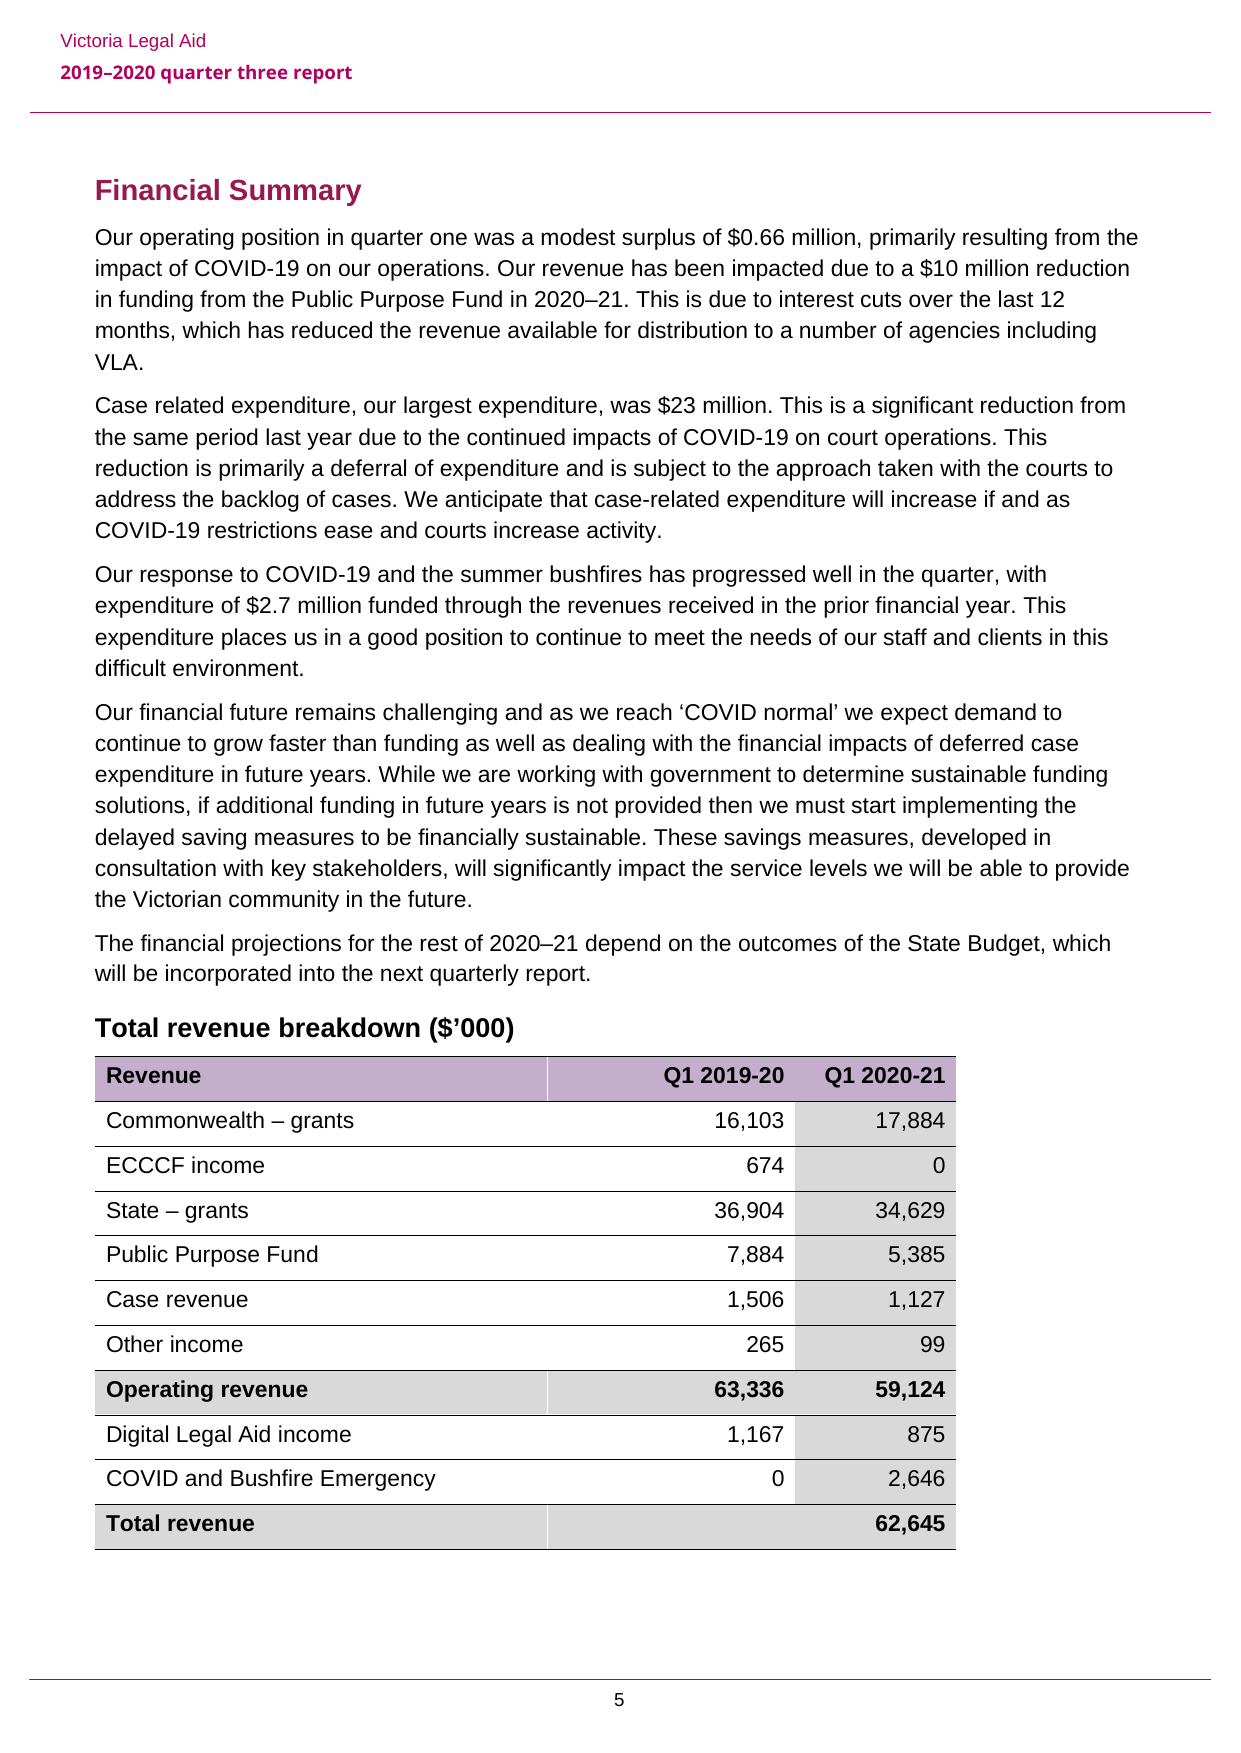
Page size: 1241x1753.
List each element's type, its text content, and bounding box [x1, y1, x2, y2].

text Our response to COVID-19 and the summer bushfires has progressed well in the quarter, with expenditure of $2.7 million funded through the revenues received in the prior financial year. This expenditure places us in a good position to continue to meet the needs of our staff and clients in this difficult environment. [94, 556, 1146, 681]
table_cell Case revenue [95, 1281, 547, 1325]
subtitle Financial Summary [94, 173, 1146, 206]
table_header Q1 2019-20 [548, 1057, 795, 1101]
table_cell 0 [548, 1460, 795, 1504]
table_header Revenue [95, 1057, 547, 1101]
table_cell 17,884 [795, 1102, 956, 1146]
table_cell 1,506 [548, 1281, 795, 1325]
table_cell 62,645 [795, 1505, 956, 1549]
table_cell [548, 1505, 795, 1549]
table_cell Total revenue [95, 1505, 547, 1549]
table_cell 7,884 [548, 1236, 795, 1280]
table_cell 265 [548, 1326, 795, 1370]
table_cell Operating revenue [95, 1371, 547, 1414]
table_cell 36,904 [548, 1192, 795, 1235]
text Our operating position in quarter one was a modest surplus of $0.66 million, primarily resulting from the impact of COVID-19 on our operations. Our revenue has been impacted due to a $10 million reduction in funding from the Public Purpose Fund in 2020–21. This is due to interest cuts over the last 12 months, which has reduced the revenue available for distribution to a number of agencies including VLA. [94, 219, 1146, 375]
table_cell 34,629 [795, 1192, 956, 1235]
table_cell Digital Legal Aid income [95, 1416, 547, 1459]
table_cell ECCCF income [95, 1147, 547, 1191]
table_cell 5,385 [795, 1236, 956, 1280]
table_cell 2,646 [795, 1460, 956, 1504]
text The financial projections for the rest of 2020–21 depend on the outcomes of the State Budget, which will be incorporated into the next quarterly report. [94, 925, 1146, 987]
table_cell COVID and Bushfire Emergency [95, 1460, 547, 1504]
table_cell 16,103 [548, 1102, 795, 1146]
table_cell 63,336 [548, 1371, 795, 1414]
table_cell Public Purpose Fund [95, 1236, 547, 1280]
table_cell 875 [795, 1416, 956, 1459]
table_cell 99 [795, 1326, 956, 1370]
table_cell Other income [95, 1326, 547, 1370]
table_cell 1,167 [548, 1416, 795, 1459]
text Our financial future remains challenging and as we reach ‘COVID normal’ we expect demand to continue to grow faster than funding as well as dealing with the financial impacts of deferred case expenditure in future years. While we are working with government to determine sustainable funding solutions, if additional funding in future years is not provided then we must start implementing the delayed saving measures to be financially sustainable. These savings measures, developed in consultation with key stakeholders, will significantly impact the service levels we will be able to provide the Victorian community in the future. [94, 694, 1146, 912]
text Case related expenditure, our largest expenditure, was $23 million. This is a significant reduction from the same period last year due to the continued impacts of COVID-19 on court operations. This reduction is primarily a deferral of expenditure and is subject to the approach taken with the courts to address the backlog of cases. We anticipate that case-related expenditure will increase if and as COVID-19 restrictions ease and courts increase activity. [94, 387, 1146, 544]
table_cell State – grants [95, 1192, 547, 1235]
table_cell 1,127 [795, 1281, 956, 1325]
table_cell 674 [548, 1147, 795, 1191]
table_header Q1 2020-21 [795, 1057, 956, 1101]
subtitle Total revenue breakdown ($’000) [94, 1012, 1146, 1044]
table_cell 0 [795, 1147, 956, 1191]
table_cell 59,124 [795, 1371, 956, 1414]
table_cell Commonwealth – grants [95, 1102, 547, 1146]
